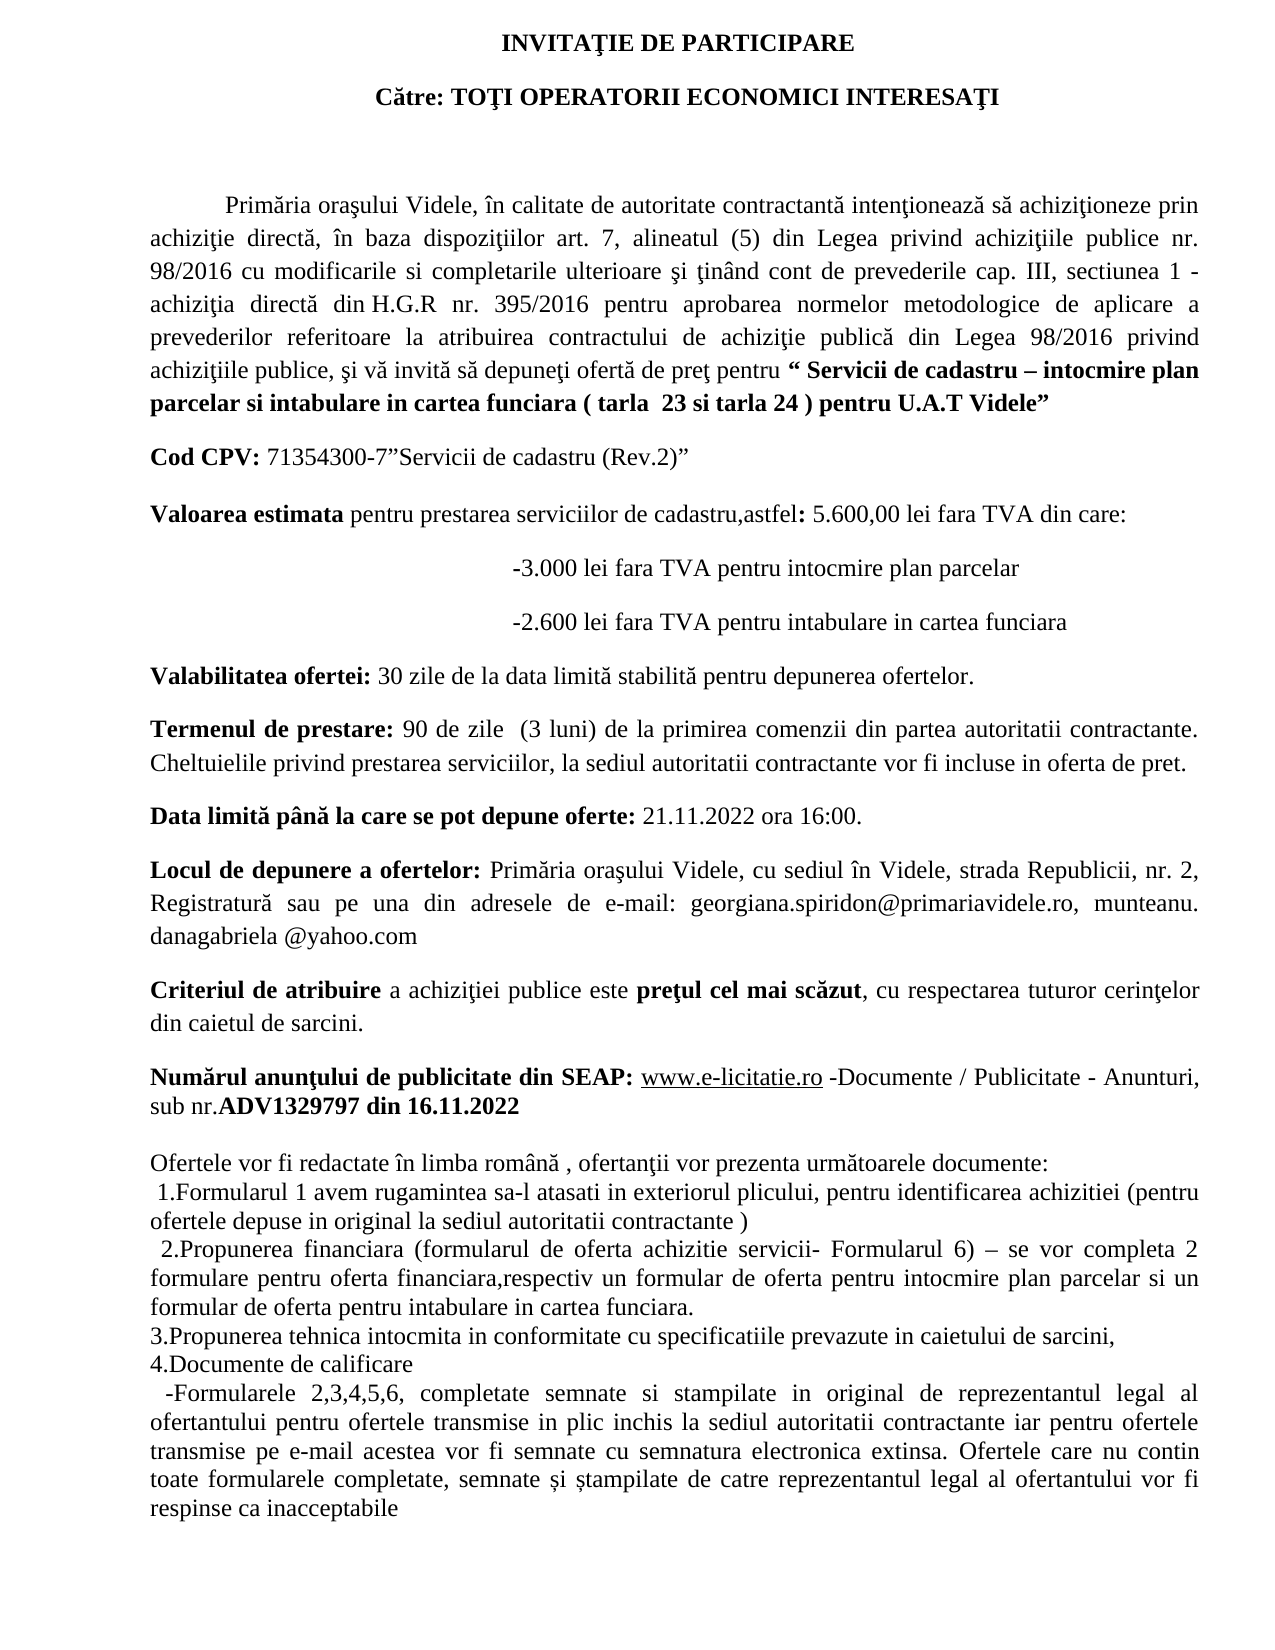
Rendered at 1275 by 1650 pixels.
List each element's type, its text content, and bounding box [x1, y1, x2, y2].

text -3.000 lei fara TVA pentru intocmire plan parcelar [150, 553, 1200, 582]
text Criteriul de atribuire a achiziţiei publice este preţul cel mai scăzut, cu respectarea tuturor cerinţelor din caietul de sarcini. [150, 975, 1200, 1037]
text 3.Propunerea tehnica intocmita in conformitate cu specificatiile prevazute in caietului de sarcini, [150, 1321, 1200, 1349]
text -2.600 lei fara TVA pentru intabulare in cartea funciara [150, 607, 1200, 636]
text Valabilitatea ofertei: 30 zile de la data limită stabilită pentru depunerea ofertelor. [150, 661, 1200, 689]
text INVITAŢIE DE PARTICIPARE [150, 28, 1200, 57]
text 4.Documente de calificare [150, 1349, 1200, 1378]
text Numărul anunţului de publicitate din SEAP: www.e-licitatie.ro -Documente / Publicitate - Anunturi, sub nr.ADV1329797 din 16.11.2022 [150, 1062, 1200, 1119]
text Către: TOŢI OPERATORII ECONOMICI INTERESAŢI [300, 82, 1200, 111]
text 1.Formularul 1 avem rugamintea sa-l atasati in exteriorul plicului, pentru identificarea achizitiei (pentru ofertele depuse in original la sediul autoritatii contractante ) [150, 1177, 1200, 1234]
text 2.Propunerea financiara (formularul de oferta achizitie servicii- Formularul 6) – se vor completa 2 formulare pentru oferta financiara,respectiv un formular de oferta pentru intocmire plan parcelar si un formular de oferta pentru intabulare in cartea funciara. [150, 1234, 1200, 1321]
text Data limită până la care se pot depune oferte: 21.11.2022 ora 16:00. [150, 801, 1200, 830]
text Locul de depunere a ofertelor: Primăria oraşului Videle, cu sediul în Videle, strada Republicii, nr. 2, Registratură sau pe una din adresele de e-mail: georgiana.spiridon@primariavidele.ro, munteanu. danagabriela @yahoo.com [150, 855, 1200, 950]
text Termenul de prestare: 90 de zile (3 luni) de la primirea comenzii din partea autoritatii contractante. Cheltuielile privind prestarea serviciilor, la sediul autoritatii contractante vor fi incluse in oferta de pret. [150, 714, 1200, 776]
text Valoarea estimata pentru prestarea serviciilor de cadastru,astfel: 5.600,00 lei fara TVA din care: [150, 499, 1200, 528]
text Primăria oraşului Videle, în calitate de autoritate contractantă intenţionează să achiziţioneze prin achiziţie directă, în baza dispoziţiilor art. 7, alineatul (5) din Legea privind achiziţiile publice nr. 98/2016 cu modificarile si completarile ulterioare şi ţinând cont de prevederile cap. III, sectiunea 1 - achiziţia directă din H.G.R nr. 395/2016 pentru aprobarea normelor metodologice de aplicare a prevederilor referitoare la atribuirea contractului de achiziţie publică din Legea 98/2016 privind achiziţiile publice, şi vă invită să depuneţi ofertă de preţ pentru “ Servicii de cadastru – intocmire plan parcelar si intabulare in cartea funciara ( tarla 23 si tarla 24 ) pentru U.A.T Videle” [150, 190, 1200, 417]
text -Formularele 2,3,4,5,6, completate semnate si stampilate in original de reprezentantul legal al ofertantului pentru ofertele transmise in plic inchis la sediul autoritatii contractante iar pentru ofertele transmise pe e-mail acestea vor fi semnate cu semnatura electronica extinsa. Ofertele care nu contin toate formularele completate, semnate și ștampilate de catre reprezentantul legal al ofertantului vor fi respinse ca inacceptabile [150, 1378, 1200, 1522]
text Ofertele vor fi redactate în limba română , ofertanţii vor prezenta următoarele documente: [150, 1148, 1200, 1177]
text Cod CPV: 71354300-7”Servicii de cadastru (Rev.2)” [150, 442, 1200, 470]
